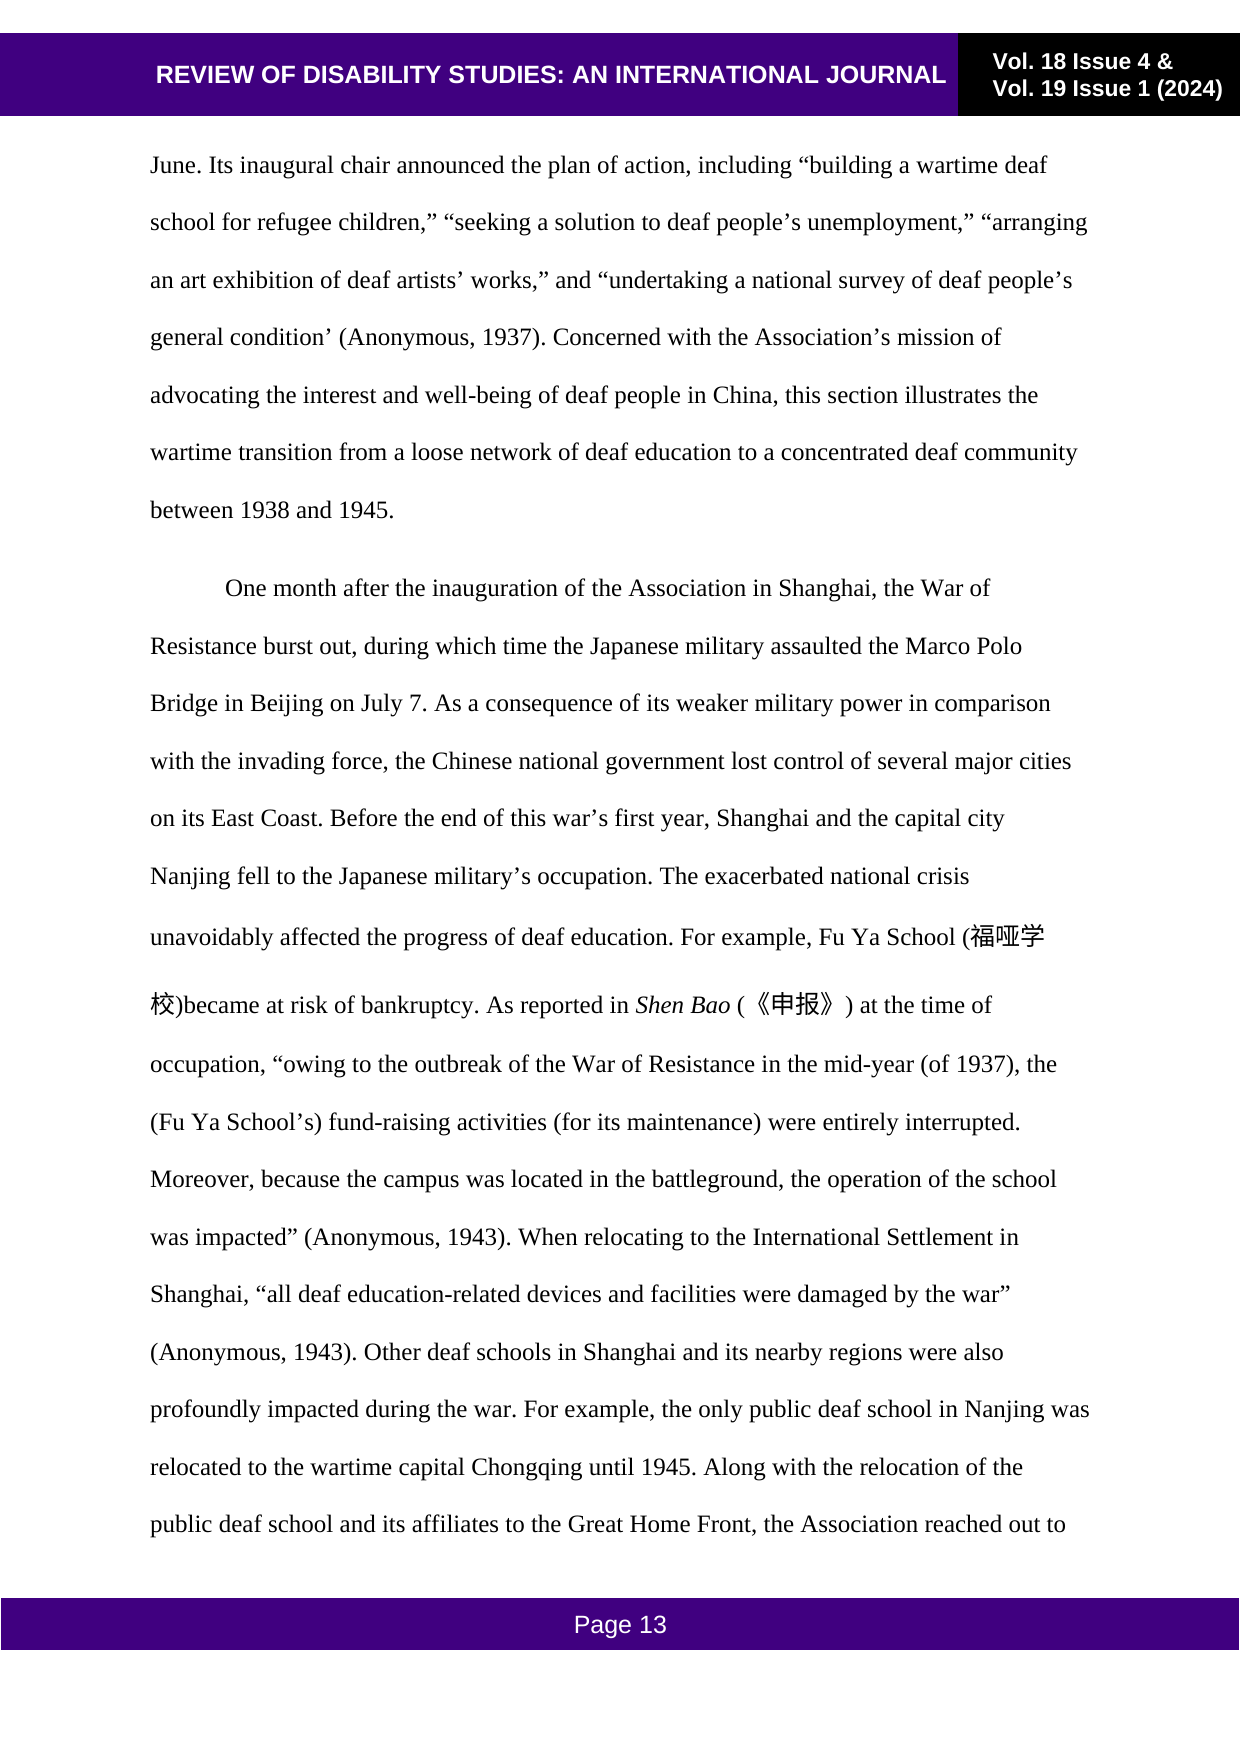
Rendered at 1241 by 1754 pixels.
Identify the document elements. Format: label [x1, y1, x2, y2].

text [150, 150, 1090, 524]
text [150, 573, 1090, 1538]
